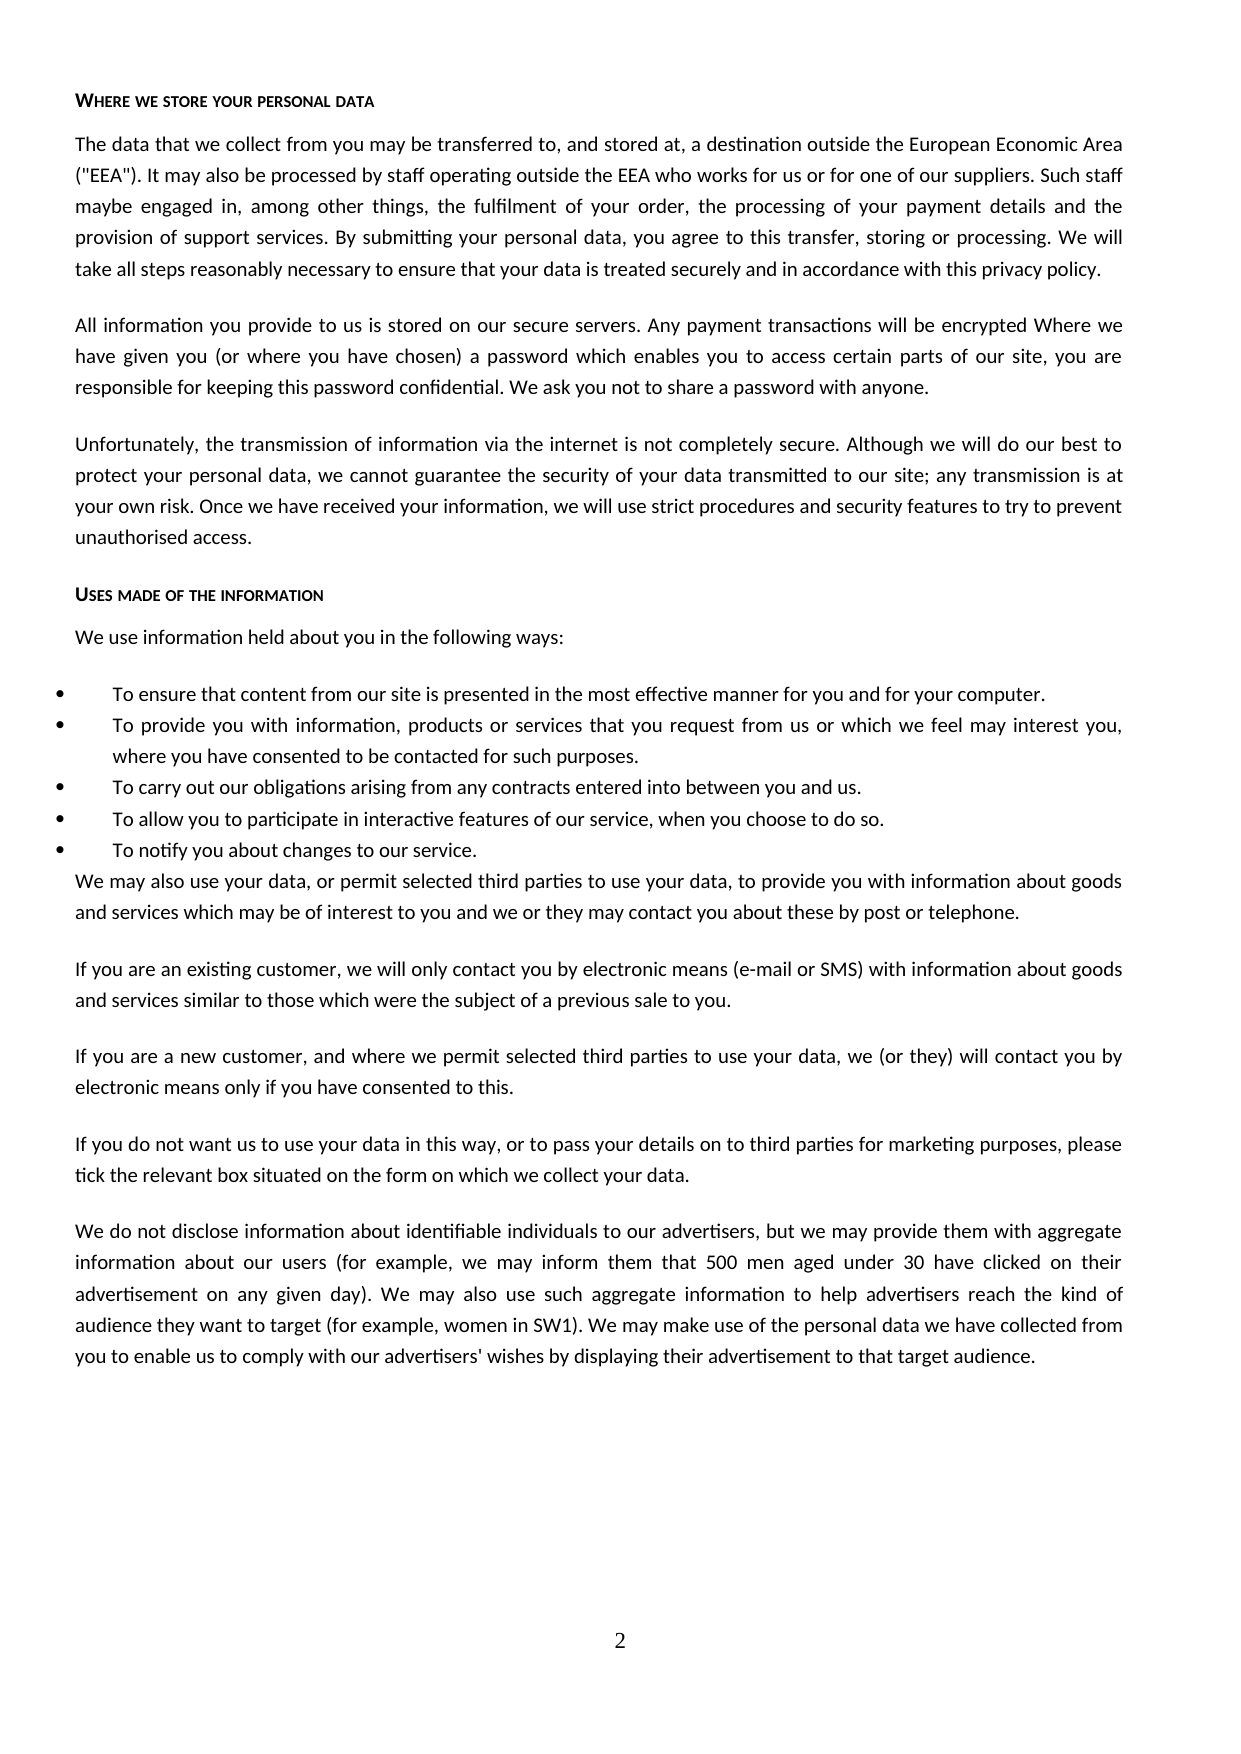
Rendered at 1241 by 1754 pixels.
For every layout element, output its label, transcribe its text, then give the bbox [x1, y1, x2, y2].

text All information you provide to us is stored on our secure servers. Any payment transactions will be encrypted Where we have given you (or where you have chosen) a password which enables you to access certain parts of our site, you are responsible for keeping this password confidential. We ask you not to share a password with anyone. [75, 306, 1125, 400]
text Unfortunately, the transmission of information via the internet is not completely secure. Although we will do our best to protect your personal data, we cannot guarantee the security of your data transmitted to our site; any transmission is at your own risk. Once we have received your information, we will use strict procedures and security features to try to prevent unauthorised access. [75, 425, 1125, 550]
text We use information held about you in the following ways: [75, 619, 1125, 650]
text If you are an existing customer, we will only contact you by electronic means (e-mail or SMS) with information about goods and services similar to those which were the subject of a previous sale to you. [75, 950, 1125, 1012]
subtitle Where we store your personal data [75, 81, 1125, 112]
subtitle Uses made of the information [75, 575, 1125, 606]
text We do not disclose information about identifiable individuals to our advertisers, but we may provide them with aggregate information about our users (for example, we may inform them that 500 men aged under 30 have clicked on their advertisement on any given day). We may also use such aggregate information to help advertisers reach the kind of audience they want to target (for example, women in SW1). We may make use of the personal data we have collected from you to enable us to comply with our advertisers' wishes by displaying their advertisement to that target audience. [75, 1212, 1125, 1369]
text The data that we collect from you may be transferred to, and stored at, a destination outside the European Economic Area ("EEA"). It may also be processed by staff operating outside the EEA who works for us or for one of our suppliers. Such staff maybe engaged in, among other things, the fulfilment of your order, the processing of your payment details and the provision of support services. By submitting your personal data, you agree to this transfer, storing or processing. We will take all steps reasonably necessary to ensure that your data is treated securely and in accordance with this privacy policy. [75, 125, 1125, 281]
text To provide you with information, products or services that you request from us or which we feel may interest you, where you have consented to be contacted for such purposes. [56, 706, 1125, 769]
text To notify you about changes to our service. [56, 831, 1125, 862]
text If you are a new customer, and where we permit selected third parties to use your data, we (or they) will contact you by electronic means only if you have consented to this. [75, 1037, 1125, 1100]
text We may also use your data, or permit selected third parties to use your data, to provide you with information about goods and services which may be of interest to you and we or they may contact you about these by post or telephone. [75, 862, 1125, 925]
text To ensure that content from our site is presented in the most effective manner for you and for your computer. [56, 675, 1125, 706]
text To carry out our obligations arising from any contracts entered into between you and us. [56, 769, 1125, 800]
text If you do not want us to use your data in this way, or to pass your details on to third parties for marketing purposes, please tick the relevant box situated on the form on which we collect your data. [75, 1125, 1125, 1187]
text To allow you to participate in interactive features of our service, when you choose to do so. [56, 800, 1125, 831]
